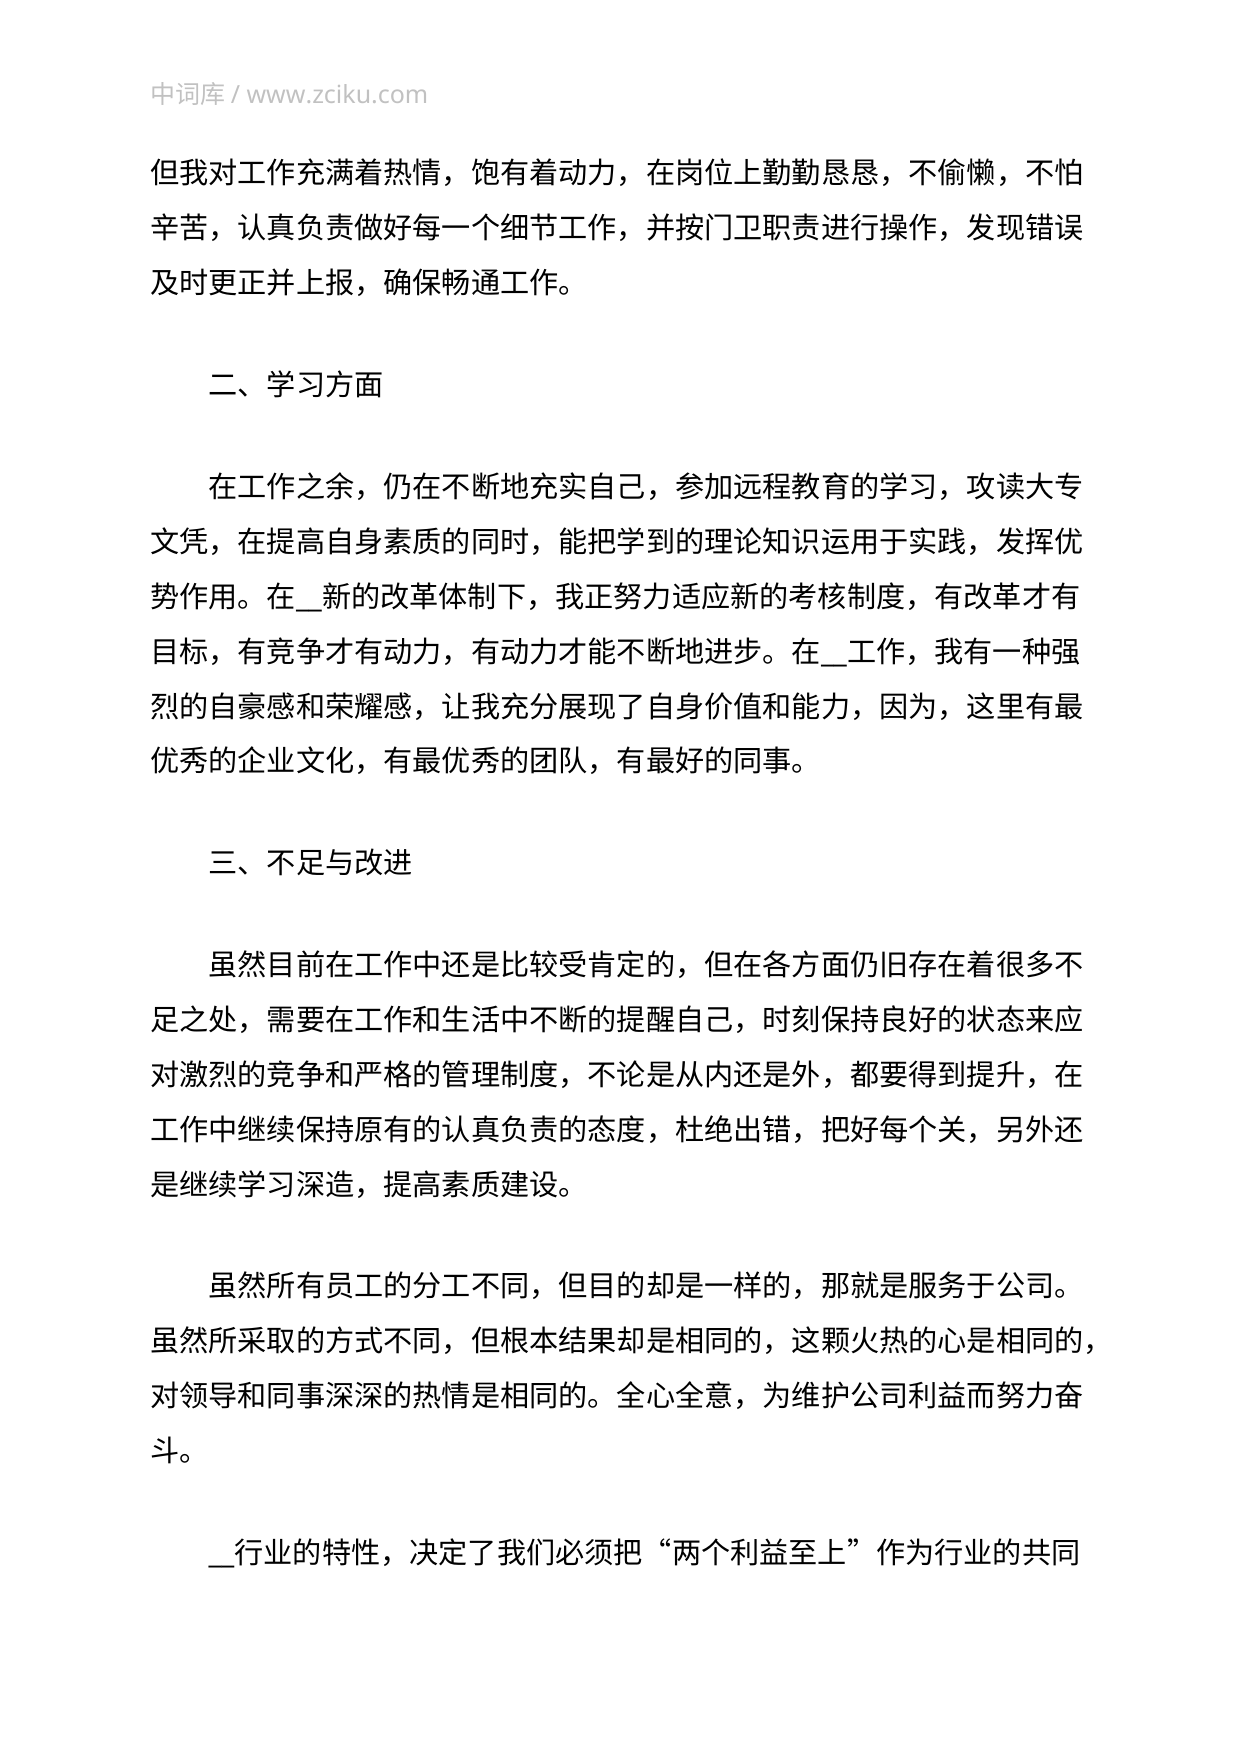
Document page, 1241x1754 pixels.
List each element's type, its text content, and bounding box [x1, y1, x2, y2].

text 三、不足与改进 [150, 840, 1090, 882]
text 虽然所有员工的分工不同，但目的却是一样的，那就是服务于公司。虽然所采取的方式不同，但根本结果却是相同的，这颗火热的心是相同的，对领导和同事深深的热情是相同的。全心全意，为维护公司利益而努力奋斗。 [150, 1263, 1090, 1470]
text 虽然目前在工作中还是比较受肯定的，但在各方面仍旧存在着很多不足之处，需要在工作和生活中不断的提醒自己，时刻保持良好的状态来应对激烈的竞争和严格的管理制度，不论是从内还是外，都要得到提升，在工作中继续保持原有的认真负责的态度，杜绝出错，把好每个关，另外还是继续学习深造，提高素质建设。 [150, 942, 1090, 1203]
text 二、学习方面 [150, 362, 1090, 404]
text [150, 1529, 1090, 1572]
text 在工作之余，仍在不断地充实自己，参加远程教育的学习，攻读大专文凭，在提高自身素质的同时，能把学到的理论知识运用于实践，发挥优势作用。在__新的改革体制下，我正努力适应新的考核制度，有改革才有目标，有竞争才有动力，有动力才能不断地进步。在__工作，我有一种强烈的自豪感和荣耀感，让我充分展现了自身价值和能力，因为，这里有最优秀的企业文化，有最优秀的团队，有最好的同事。 [150, 463, 1090, 780]
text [150, 150, 1090, 302]
